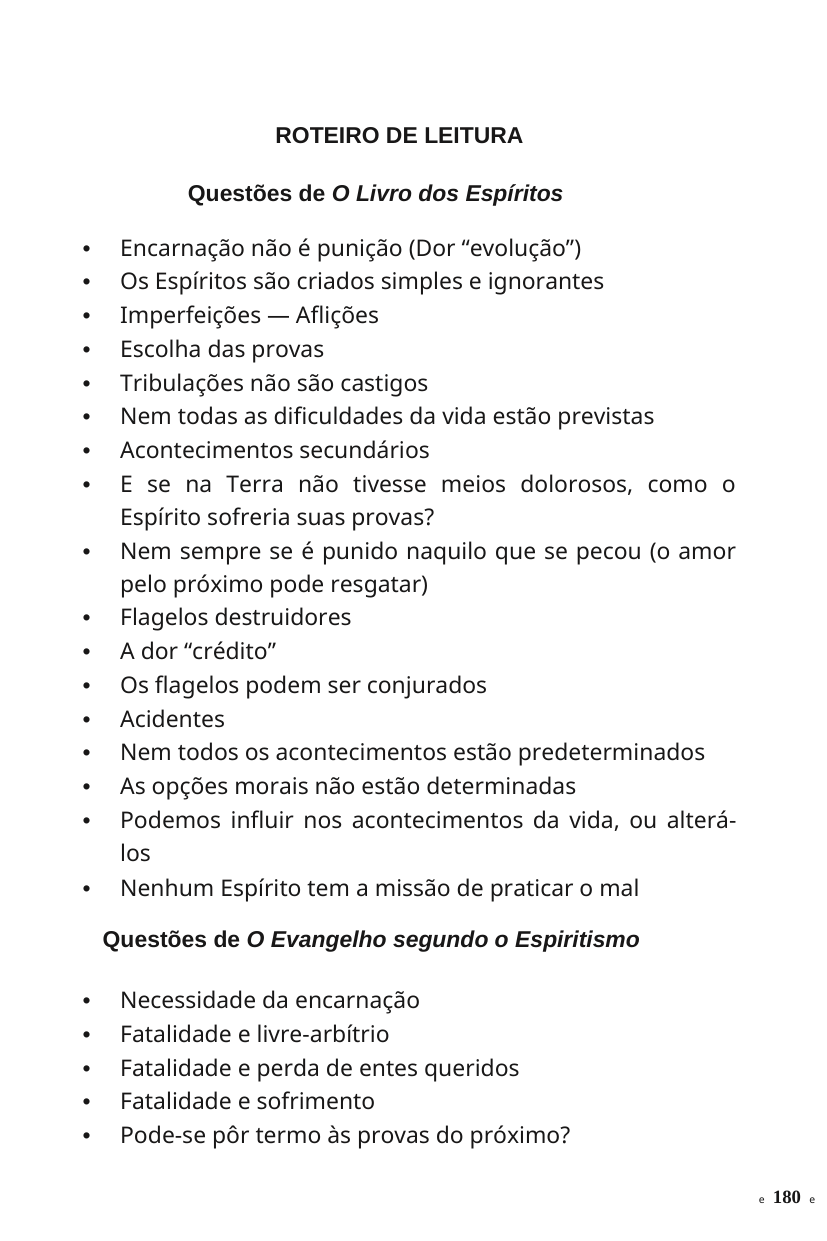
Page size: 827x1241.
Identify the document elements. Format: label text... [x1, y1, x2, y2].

list Podemos influir nos acontecimentos da vida, ou alterá-los [82, 804, 737, 868]
list Imperfeições — Aflições [82, 299, 737, 330]
list Fatalidade e perda de entes queridos [82, 1051, 737, 1083]
list A dor “crédito” [82, 635, 737, 666]
subtitle ROTEIRO DE LEITURA [82, 122, 716, 148]
list Escolha das provas [82, 333, 737, 364]
list Os flagelos podem ser conjurados [82, 669, 737, 700]
list Nem todos os acontecimentos estão predeterminados [82, 736, 737, 768]
list Encarnação não é punição (Dor “evolução”) [82, 232, 737, 263]
list Nem sempre se é punido naquilo que se pecou (o amor pelo próximo pode resgatar) [82, 535, 737, 599]
list Acontecimentos secundários [82, 434, 737, 465]
list Nenhum Espírito tem a missão de praticar o mal [82, 871, 737, 903]
list Os Espíritos são criados simples e ignorantes [82, 265, 737, 297]
list Fatalidade e livre-arbítrio [82, 1018, 737, 1049]
list Tribulações não são castigos [82, 366, 737, 398]
list Acidentes [82, 702, 737, 734]
list As opções morais não estão determinadas [82, 770, 737, 801]
list E se na Terra não tivesse meios dolorosos, como o Espírito sofreria suas provas? [82, 468, 737, 532]
list Nem todas as dificuldades da vida estão previstas [82, 400, 737, 432]
list Fatalidade e sofrimento [82, 1085, 737, 1117]
list Flagelos destruidores [82, 601, 737, 633]
text Questões de O Livro dos Espíritos [188, 180, 744, 206]
list Pode-se pôr termo às provas do próximo? [82, 1119, 737, 1150]
text Questões de O Evangelho segundo o Espiritismo [102, 926, 744, 952]
list Necessidade da encarnação [82, 984, 737, 1015]
